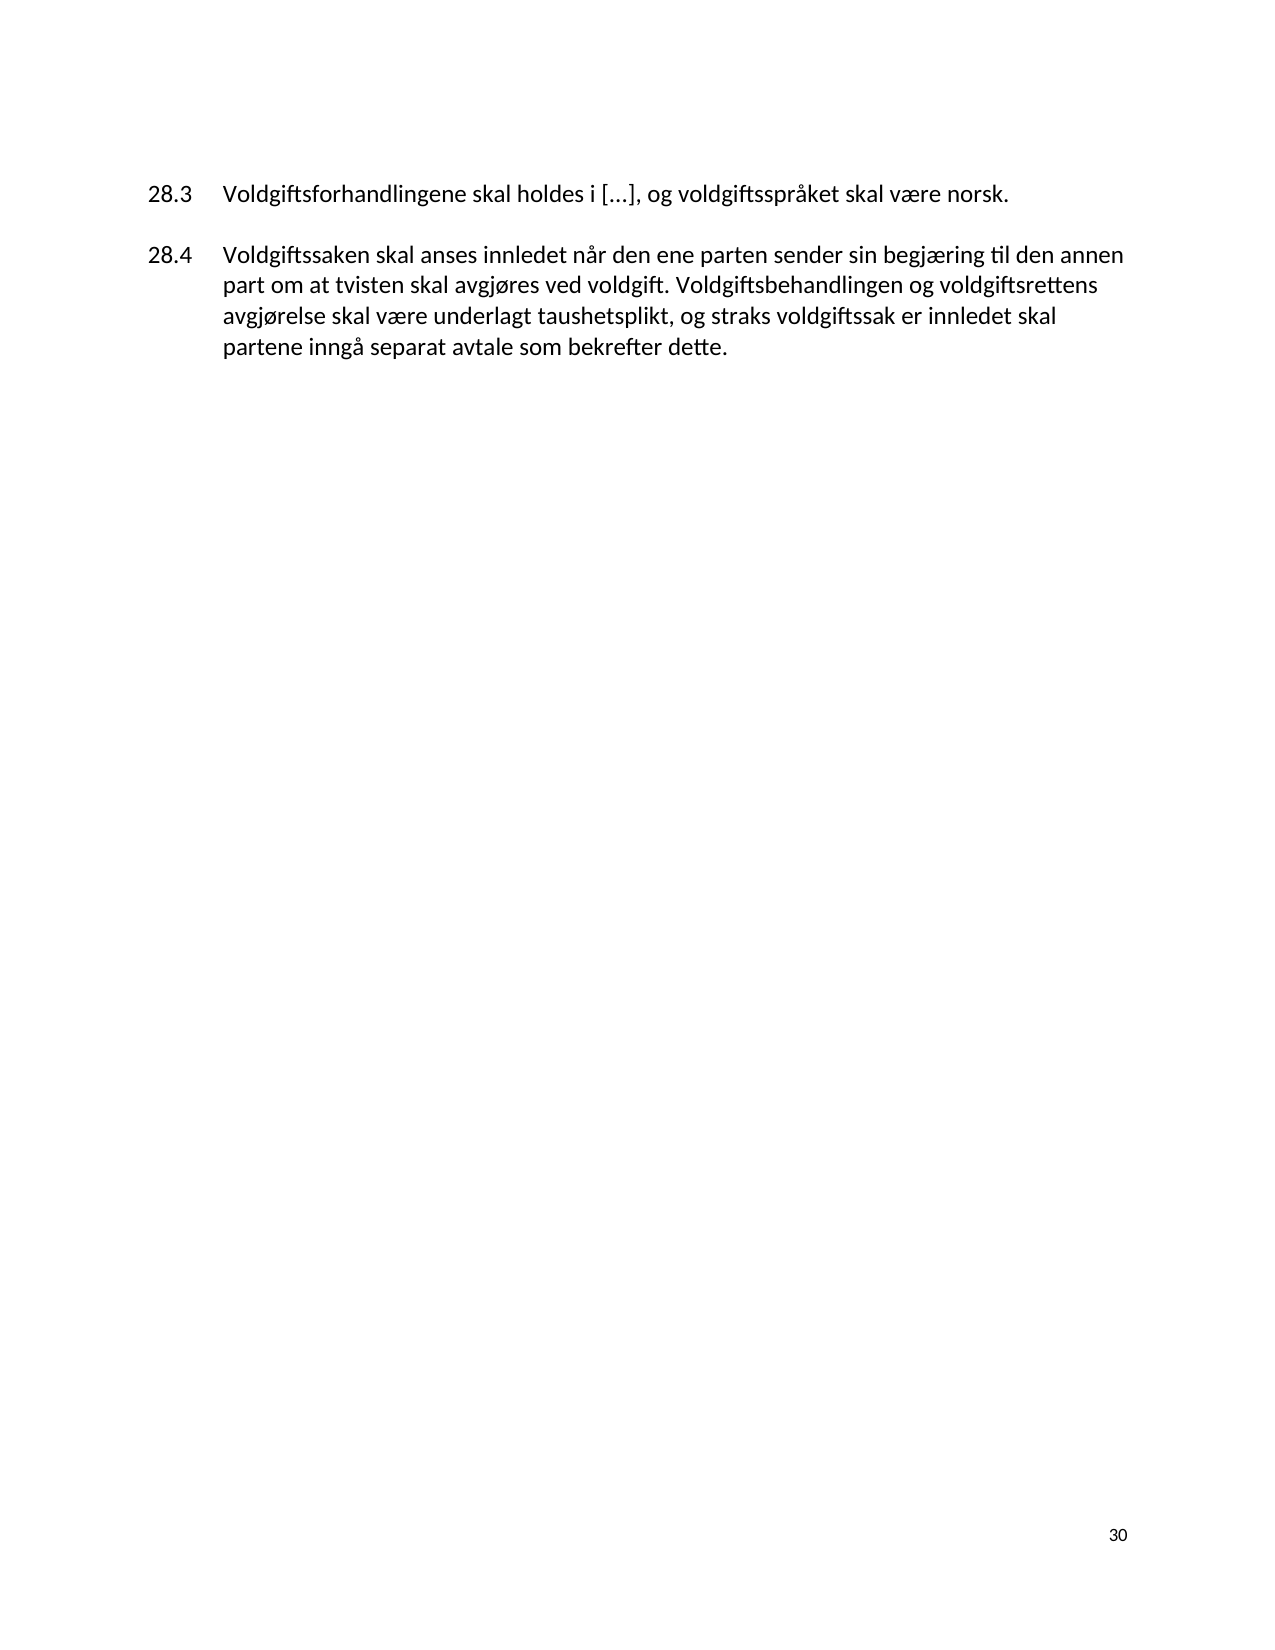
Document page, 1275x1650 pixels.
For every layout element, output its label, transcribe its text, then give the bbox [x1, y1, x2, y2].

text 28.3 Voldgiftsforhandlingene skal holdes i [...], og voldgiftsspråket skal være norsk. [148, 178, 1127, 209]
text 28.4 Voldgiftssaken skal anses innledet når den ene parten sender sin begjæring til den annen part om at tvisten skal avgjøres ved voldgift. Voldgiftsbehandlingen og voldgiftsrettens avgjørelse skal være underlagt taushetsplikt, og straks voldgiftssak er innledet skal partene inngå separat avtale som bekrefter dette. [148, 239, 1127, 361]
